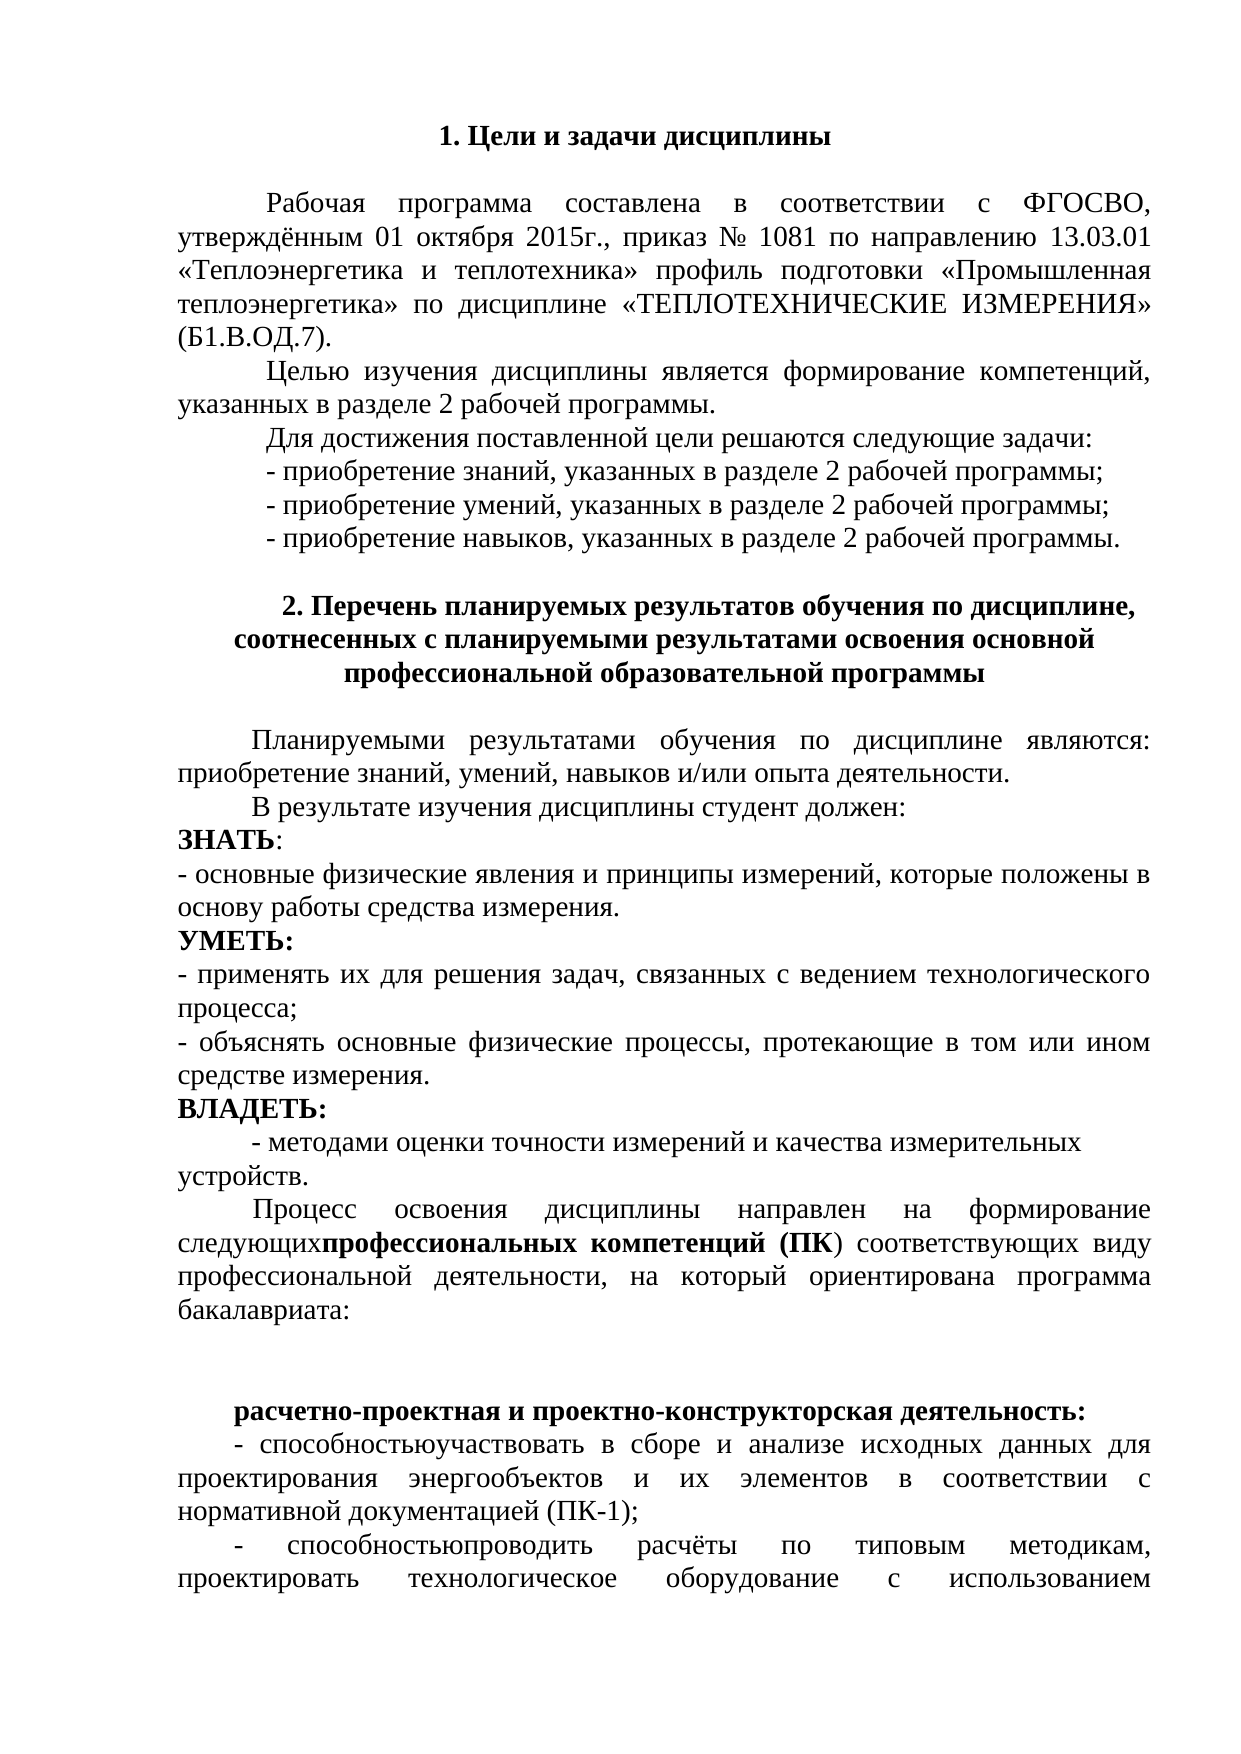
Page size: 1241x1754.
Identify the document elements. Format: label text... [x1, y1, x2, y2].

text - приобретение умений, указанных в разделе 2 рабочей программы; [177, 487, 1152, 521]
text - основные физические явления и принципы измерений, которые положены в основу работы средства измерения. [177, 856, 1152, 923]
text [177, 1527, 1152, 1594]
text УМЕТЬ: [177, 923, 1152, 957]
text - применять их для решения задач, связанных с ведением технологического процесса; [177, 957, 1152, 1024]
text Процесс освоения дисциплины направлен на формирование следующихпрофессиональных компетенций (ПК) соответствующих виду профессиональной деятельности, на который ориентирована программа бакалавриата: [177, 1191, 1152, 1326]
text Планируемыми результатами обучения по дисциплине являются: приобретение знаний, умений, навыков и/или опыта деятельности. [177, 722, 1152, 789]
text В результате изучения дисциплины студент должен: [177, 789, 1152, 822]
text - объяснять основные физические процессы, протекающие в том или ином средстве измерения. [177, 1024, 1152, 1091]
text ЗНАТЬ: [177, 822, 1152, 856]
text - приобретение навыков, указанных в разделе 2 рабочей программы. [177, 521, 1152, 554]
text - методами оценки точности измерений и качества измерительных устройств. [177, 1124, 1152, 1191]
text - приобретение знаний, указанных в разделе 2 рабочей программы; [177, 453, 1152, 487]
text - способностьюучаствовать в сборе и анализе исходных данных для проектирования энергообъектов и их элементов в соответствии с нормативной документацией (ПК-1); [177, 1426, 1152, 1527]
text Целью изучения дисциплины является формирование компетенций, указанных в разделе 2 рабочей программы. [177, 353, 1152, 420]
text ВЛАДЕТЬ: [177, 1091, 1152, 1124]
text расчетно-проектная и проектно-конструкторская деятельность: [177, 1393, 1152, 1426]
text Рабочая программа составлена в соответствии с ФГОСВО, утверждённым 01 октября 2015г., приказ № 1081 по направлению 13.03.01 «Теплоэнергетика и теплотехника» профиль подготовки «Промышленная теплоэнергетика» по дисциплине «ТЕПЛОТЕХНИЧЕСКИЕ ИЗМЕРЕНИЯ» (Б1.В.ОД.7). [177, 185, 1152, 353]
text Для достижения поставленной цели решаются следующие задачи: [177, 420, 1152, 453]
text 2. Перечень планируемых результатов обучения по дисциплине, соотнесенных с планируемыми результатами освоения основной профессиональной образовательной программы [177, 588, 1152, 688]
text 1. Цели и задачи дисциплины [118, 118, 1152, 152]
